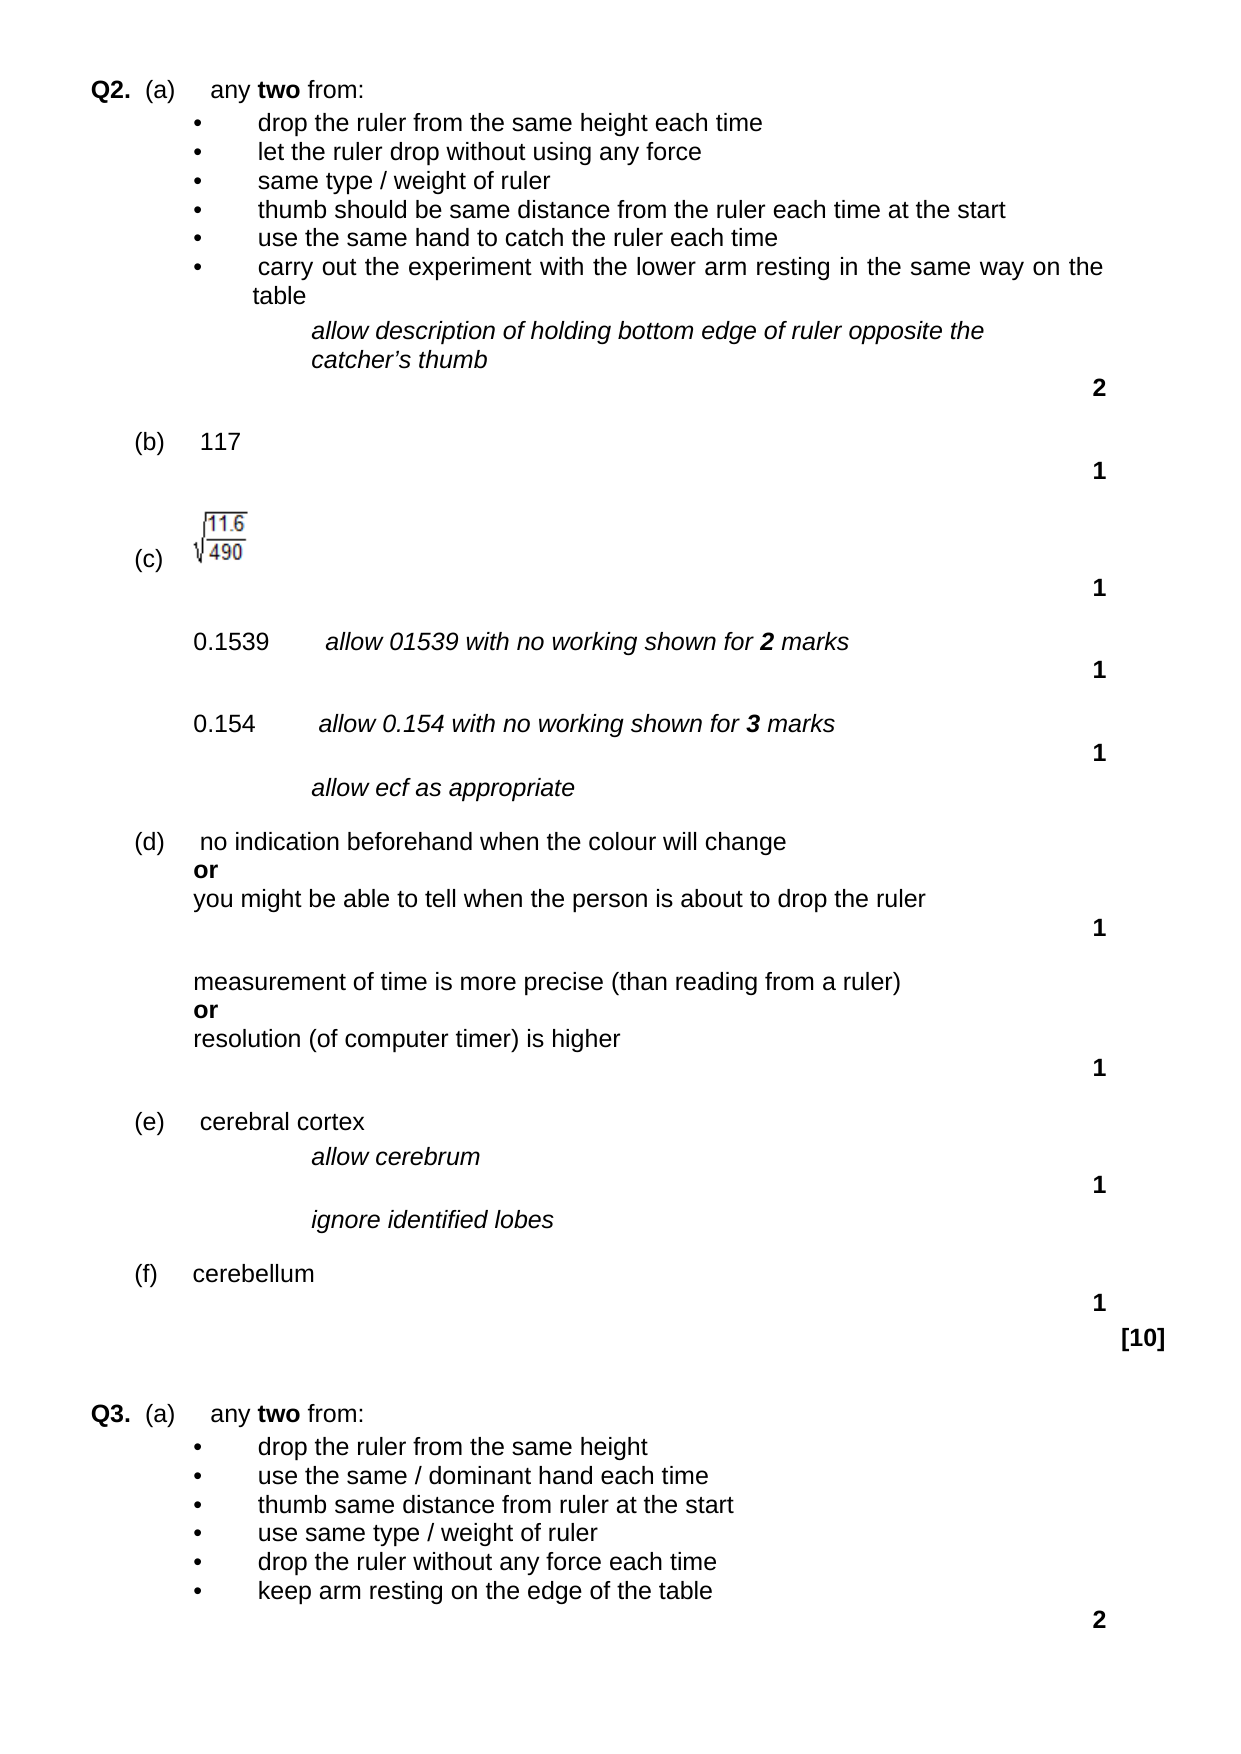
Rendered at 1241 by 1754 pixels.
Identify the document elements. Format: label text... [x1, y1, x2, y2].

text measurement of time is more precise (than reading from a ruler) [193, 967, 1106, 996]
text or [193, 856, 1106, 884]
text 1 [75, 456, 1106, 485]
text Q3. (a) any two from: [91, 1399, 1161, 1427]
text resolution (of computer timer) is higher [193, 1024, 1106, 1053]
text • carry out the experiment with the lower arm resting in the same way on the table [193, 252, 1106, 310]
text 1 [75, 913, 1106, 942]
text • keep arm resting on the edge of the table [193, 1576, 1106, 1604]
text allow description of holding bottom edge of ruler opposite the catcher’s thumb [311, 316, 988, 373]
text • thumb should be same distance from the ruler each time at the start [193, 195, 1106, 223]
text • same type / weight of ruler [193, 166, 1106, 195]
text 0.154 allow 0.154 with no working shown for 3 marks [193, 709, 1106, 738]
text (b) 117 [134, 427, 1106, 456]
text allow ecf as appropriate [311, 773, 988, 802]
text (e) cerebral cortex [134, 1107, 1106, 1136]
text • drop the ruler from the same height [193, 1432, 1106, 1461]
text 2 [75, 1604, 1106, 1633]
text you might be able to tell when the person is about to drop the ruler [193, 884, 1106, 913]
text • use the same / dominant hand each time [193, 1461, 1106, 1489]
text ignore identified lobes [311, 1206, 988, 1234]
text 0.1539 allow 01539 with no working shown for 2 marks [193, 627, 1106, 656]
text • let the ruler drop without using any force [193, 137, 1106, 166]
text allow cerebrum [311, 1142, 988, 1171]
text or [193, 996, 1106, 1024]
text • thumb same distance from ruler at the start [193, 1489, 1106, 1518]
text [10] [75, 1323, 1165, 1352]
text 1 [75, 1053, 1106, 1082]
text Q2. (a) any two from: [91, 75, 1161, 104]
text 2 [75, 373, 1106, 402]
text 1 [75, 1288, 1106, 1317]
text (d) no indication beforehand when the colour will change [134, 827, 1106, 856]
text (f) cerebellum [134, 1259, 1106, 1288]
text 1 [75, 738, 1106, 767]
text • use same type / weight of ruler [193, 1518, 1106, 1547]
text 1 [75, 656, 1106, 684]
text • drop the ruler without any force each time [193, 1547, 1106, 1576]
text • use the same hand to catch the ruler each time [193, 223, 1106, 252]
text 1 [75, 1171, 1106, 1199]
picture [191, 509, 251, 568]
text • drop the ruler from the same height each time [193, 108, 1106, 137]
text 1 [75, 573, 1106, 602]
text (c) [134, 510, 1106, 573]
